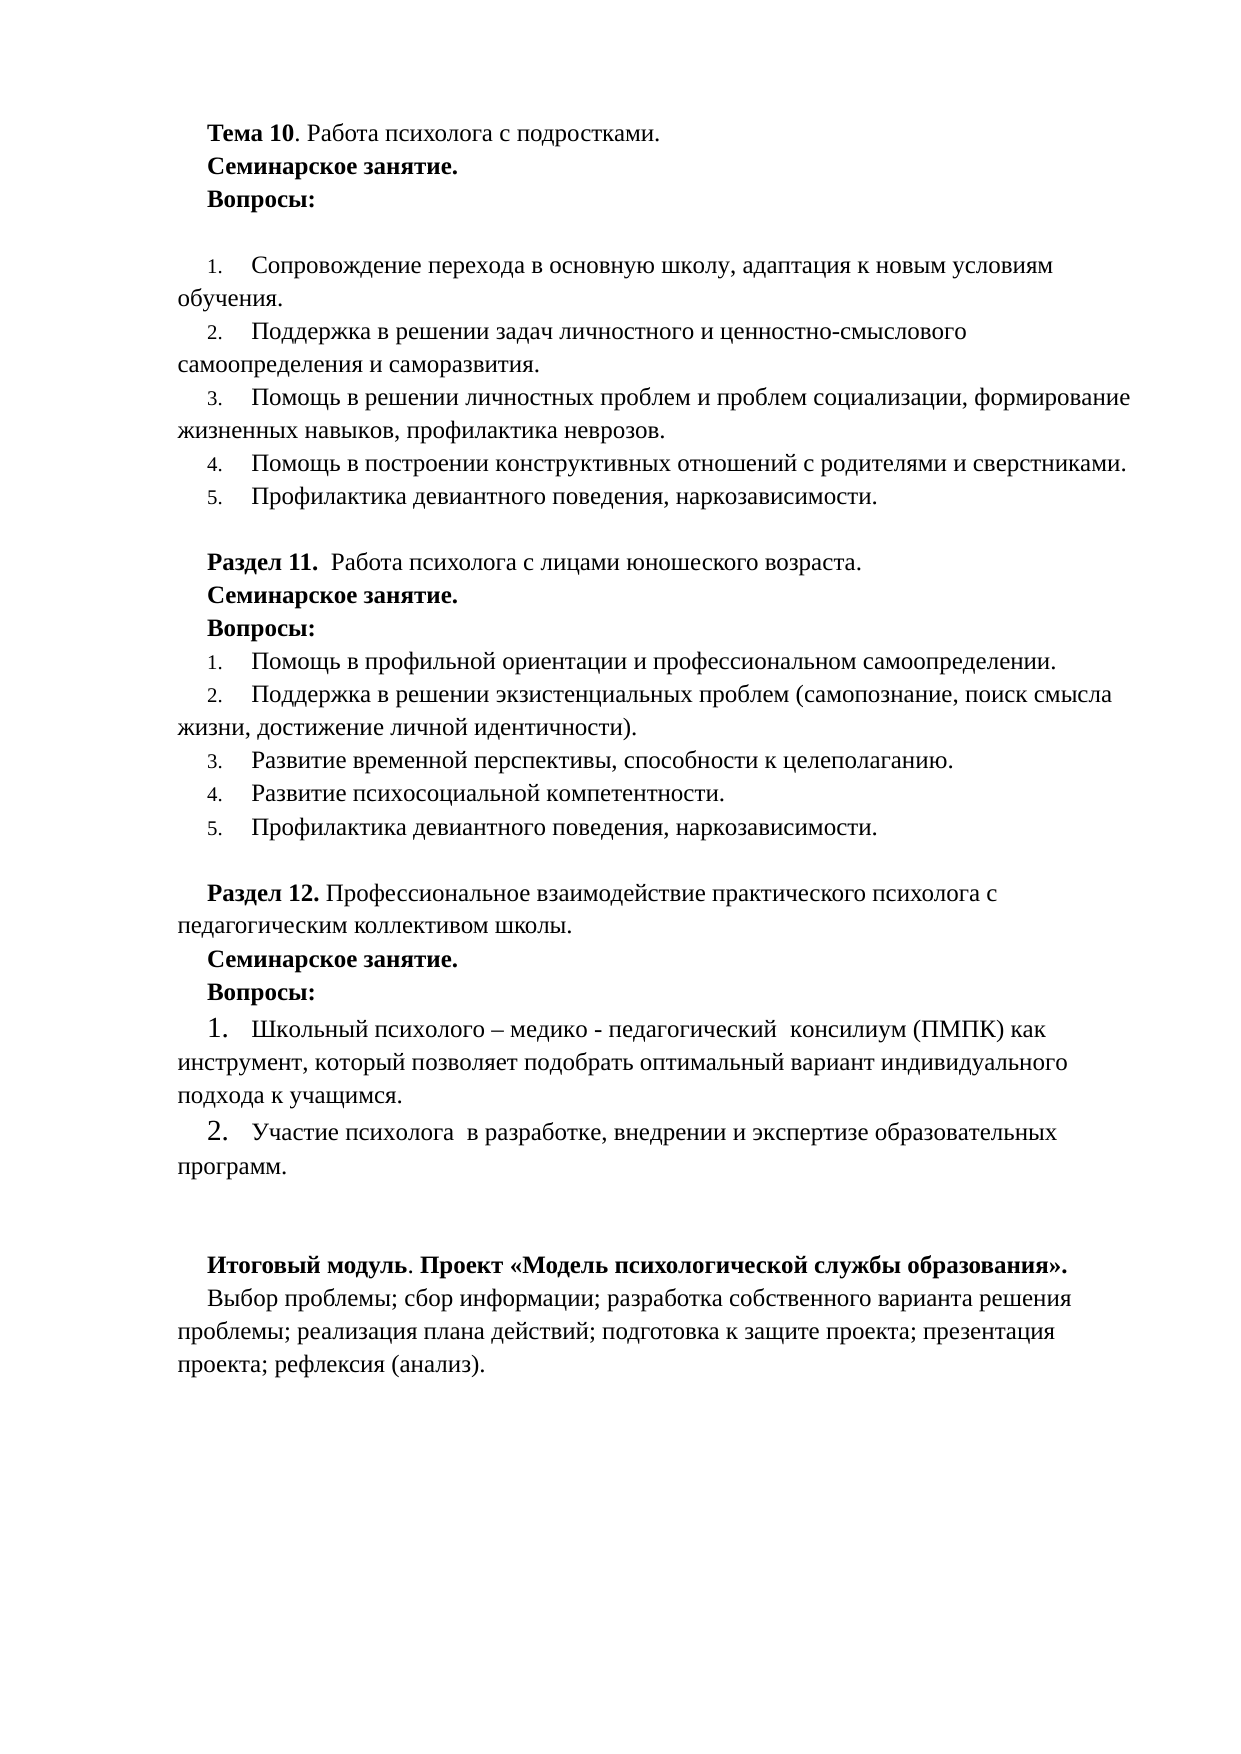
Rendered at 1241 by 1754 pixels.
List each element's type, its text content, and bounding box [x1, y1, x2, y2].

text Раздел 11. Работа психолога с лицами юношеского возраста. [177, 547, 1152, 576]
text Тема 10. Работа психолога с подростками. [177, 118, 1152, 147]
list Поддержка в решении задач личностного и ценностно-смыслового самоопределения и саморазвития. [177, 316, 1152, 378]
list Профилактика девиантного поведения, наркозависимости. [177, 812, 1152, 873]
list Помощь в решении личностных проблем и проблем социализации, формирование жизненных навыков, профилактика неврозов. [177, 382, 1152, 444]
text Семинарское занятие. [177, 944, 1152, 972]
list Помощь в профильной ориентации и профессиональном самоопределении. [177, 646, 1152, 675]
text Вопросы: [177, 613, 1152, 642]
list Школьный психолого – медико - педагогический консилиум (ПМПК) как инструмент, который позволяет подобрать оптимальный вариант индивидуального подхода к учащимся. [177, 1010, 1152, 1109]
list Профилактика девиантного поведения, наркозависимости. [177, 481, 1152, 543]
list Сопровождение перехода в основную школу, адаптация к новым условиям обучения. [177, 250, 1152, 312]
list Развитие временной перспективы, способности к целеполаганию. [177, 746, 1152, 774]
list Помощь в построении конструктивных отношений с родителями и сверстниками. [177, 448, 1152, 477]
text Вопросы: [177, 184, 1152, 213]
text Семинарское занятие. [177, 151, 1152, 180]
list Участие психолога в разработке, внедрении и экспертизе образовательных программ. [177, 1113, 1152, 1180]
list Поддержка в решении экзистенциальных проблем (самопознание, поиск смысла жизни, достижение личной идентичности). [177, 679, 1152, 741]
text Итоговый модуль. Проект «Модель психологической службы образования». [177, 1250, 1152, 1279]
text Вопросы: [177, 977, 1152, 1005]
text Выбор проблемы; сбор информации; разработка собственного варианта решения проблемы; реализация плана действий; подготовка к защите проекта; презентация проекта; рефлексия (анализ). [177, 1283, 1152, 1378]
text Раздел 12. Профессиональное взаимодействие практического психолога с педагогическим коллективом школы. [177, 878, 1152, 939]
text Семинарское занятие. [177, 580, 1152, 609]
list Развитие психосоциальной компетентности. [177, 778, 1152, 807]
